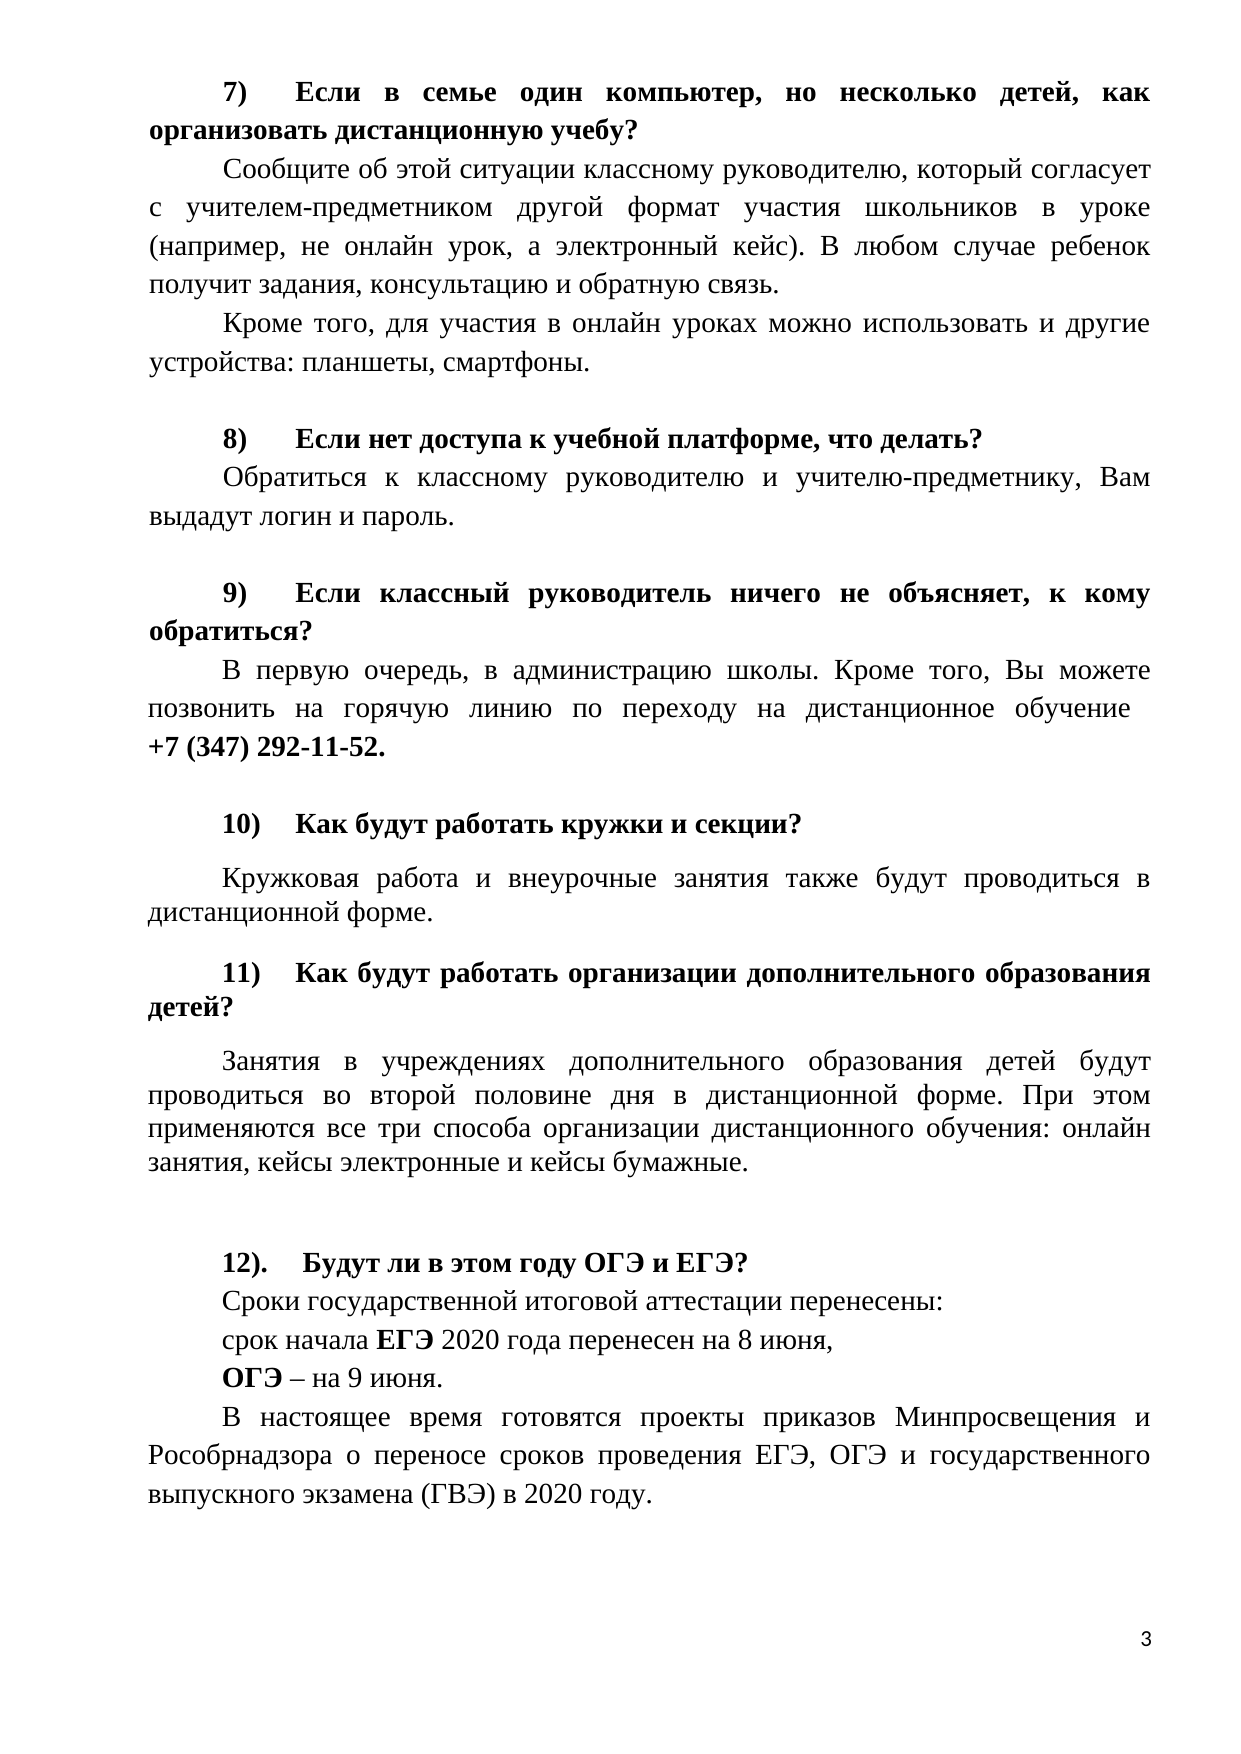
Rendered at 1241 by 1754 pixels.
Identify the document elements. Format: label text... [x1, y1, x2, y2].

list срок начала ЕГЭ 2020 года перенесен на 8 июня, [148, 1322, 1152, 1355]
list Сроки государственной итоговой аттестации перенесены: [148, 1283, 1152, 1317]
list Обратиться к классному руководителю и учителю-предметнику, Вам выдадут логин и пароль. [149, 459, 1152, 531]
list Кроме того, для участия в онлайн уроках можно использовать и другие устройства: планшеты, смартфоны. [149, 305, 1152, 377]
list 12). Будут ли в этом году ОГЭ и ЕГЭ? [148, 1245, 1152, 1278]
text Кружковая работа и внеурочные занятия также будут проводиться в дистанционной форме. [148, 861, 1152, 928]
list ОГЭ – на 9 июня. [148, 1360, 1152, 1394]
list Сообщите об этой ситуации классному руководителю, который согласует с учителем-предметником другой формат участия школьников в уроке (например, не онлайн урок, а электронный кейс). В любом случае ребенок получит задания, консультацию и обратную связь. [149, 151, 1152, 300]
list Если нет доступа к учебной платформе, что делать? [149, 421, 1152, 454]
list Как будут работать организации дополнительного образования детей? [148, 956, 1152, 1023]
text Занятия в учреждениях дополнительного образования детей будут проводиться во второй половине дня в дистанционной форме. При этом применяются все три способа организации дистанционного обучения: онлайн занятия, кейсы электронные и кейсы бумажные. [148, 1043, 1152, 1178]
list Если в семье один компьютер, но несколько детей, как организовать дистанционную учебу? [149, 74, 1152, 146]
list Если классный руководитель ничего не объясняет, к кому обратиться? [149, 575, 1152, 647]
list В настоящее время готовятся проекты приказов Минпросвещения и Рособрнадзора о переносе сроков проведения ЕГЭ, ОГЭ и государственного выпускного экзамена (ГВЭ) в 2020 году. [148, 1399, 1152, 1509]
list Как будут работать кружки и секции? [148, 806, 1152, 840]
list В первую очередь, в администрацию школы. Кроме того, Вы можете позвонить на горячую линию по переходу на дистанционное обучение +7 (347) 292-11-52. [148, 652, 1152, 763]
